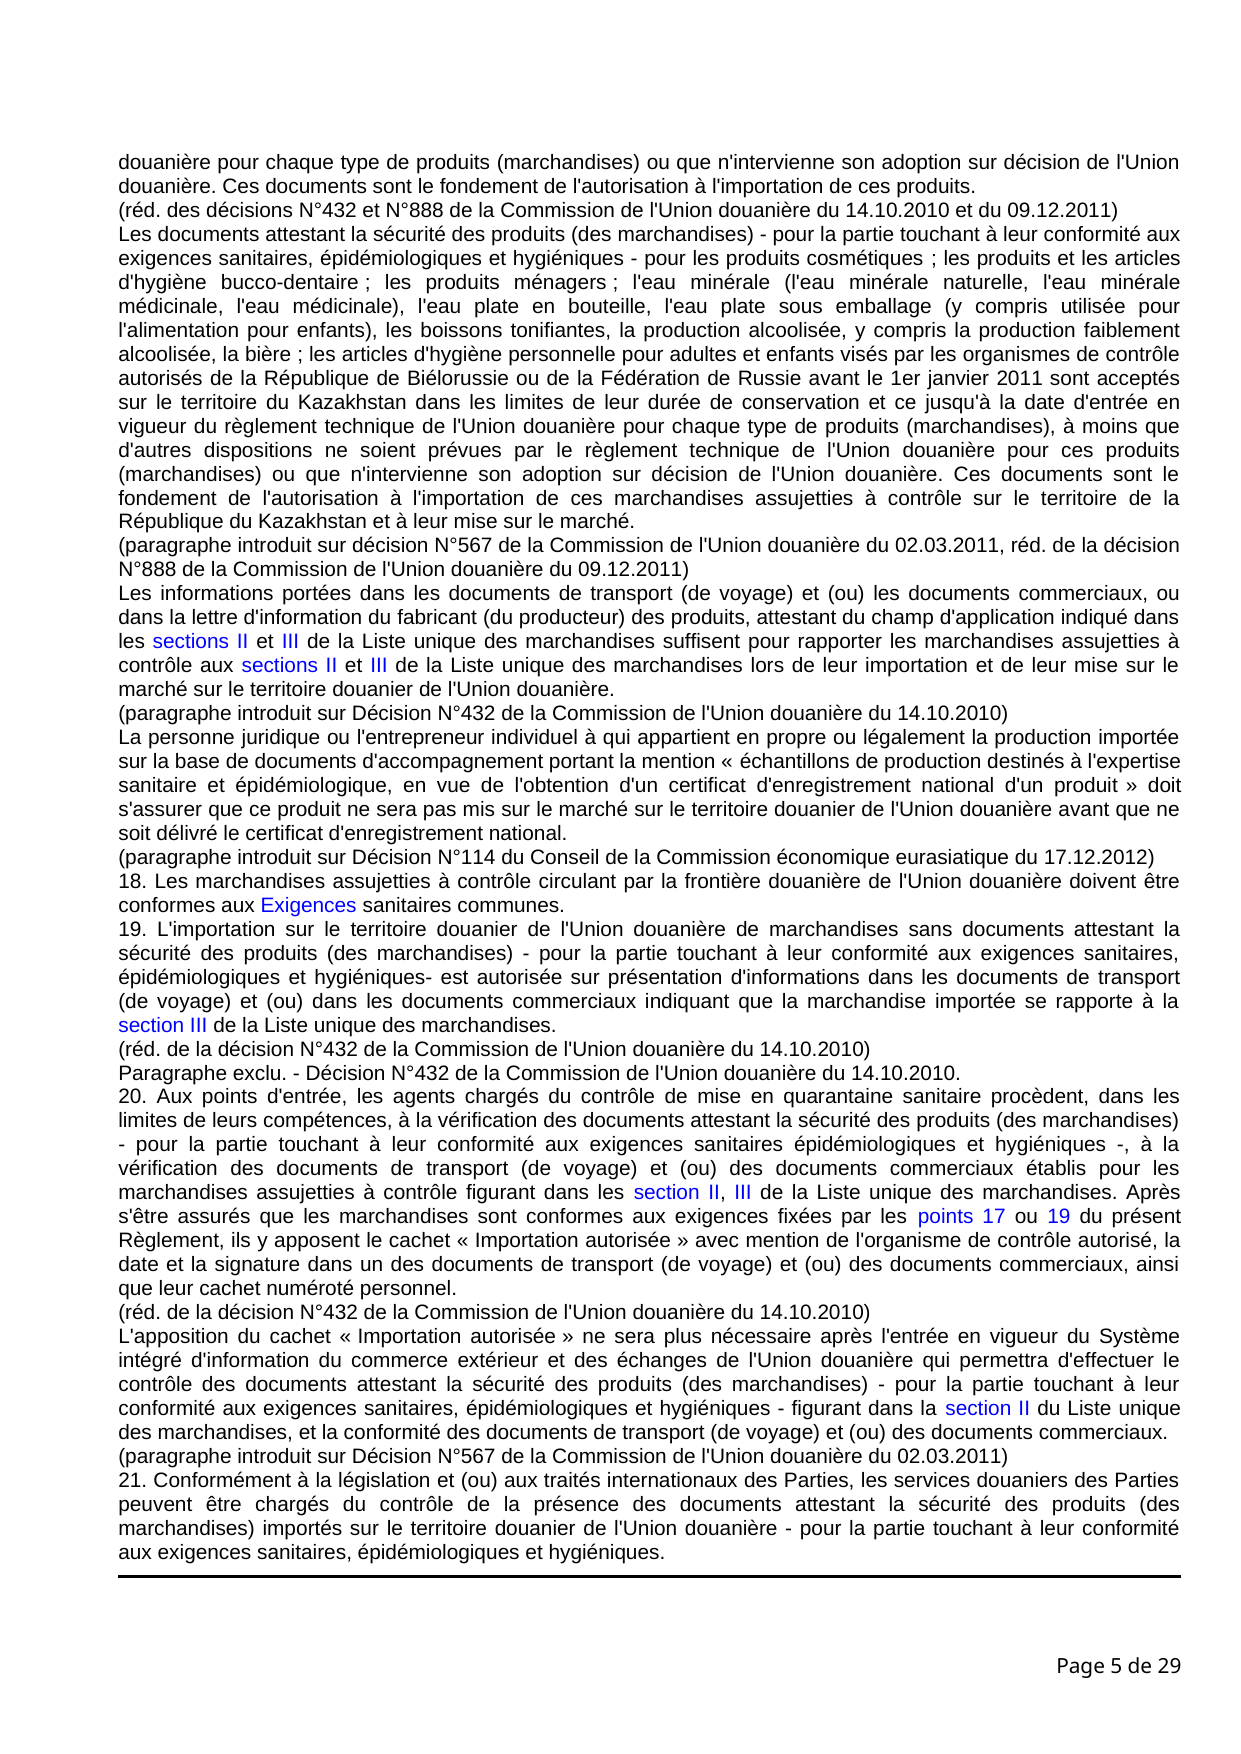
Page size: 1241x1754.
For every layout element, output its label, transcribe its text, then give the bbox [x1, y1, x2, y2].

text 21. Conformément à la législation et (ou) aux traités internationaux des Parties, les services douaniers des Parties peuvent être chargés du contrôle de la présence des documents attestant la sécurité des produits (des marchandises) importés sur le territoire douanier de l'Union douanière - pour la partie touchant à leur conformité aux exigences sanitaires, épidémiologiques et hygiéniques. [118, 1468, 1181, 1563]
text Les informations portées dans les documents de transport (de voyage) et (ou) les documents commerciaux, ou dans la lettre d'information du fabricant (du producteur) des produits, attestant du champ d'application indiqué dans les sections II et III de la Liste unique des marchandises suffisent pour rapporter les marchandises assujetties à contrôle aux sections II et III de la Liste unique des marchandises lors de leur importation et de leur mise sur le marché sur le territoire douanier de l'Union douanière. [118, 581, 1181, 701]
text 18. Les marchandises assujetties à contrôle circulant par la frontière douanière de l'Union douanière doivent être conformes aux Exigences sanitaires communes. [118, 869, 1181, 917]
text Paragraphe exclu. - Décision N°432 de la Commission de l'Union douanière du 14.10.2010. [118, 1060, 1181, 1084]
text La personne juridique ou l'entrepreneur individuel à qui appartient en propre ou légalement la production importée sur la base de documents d'accompagnement portant la mention « échantillons de production destinés à l'expertise sanitaire et épidémiologique, en vue de l'obtention d'un certificat d'enregistrement national d'un produit » doit s'assurer que ce produit ne sera pas mis sur le marché sur le territoire douanier de l'Union douanière avant que ne soit délivré le certificat d'enregistrement national. [118, 725, 1181, 845]
text (réd. de la décision N°432 de la Commission de l'Union douanière du 14.10.2010) [118, 1300, 1181, 1324]
text 19. L'importation sur le territoire douanier de l'Union douanière de marchandises sans documents attestant la sécurité des produits (des marchandises) - pour la partie touchant à leur conformité aux exigences sanitaires, épidémiologiques et hygiéniques- est autorisée sur présentation d'informations dans les documents de transport (de voyage) et (ou) dans les documents commerciaux indiquant que la marchandise importée se rapporte à la section III de la Liste unique des marchandises. [118, 917, 1181, 1036]
text (paragraphe introduit sur Décision N°114 du Conseil de la Commission économique eurasiatique du 17.12.2012) [118, 845, 1181, 869]
text (réd. de la décision N°432 de la Commission de l'Union douanière du 14.10.2010) [118, 1036, 1181, 1060]
text (paragraphe introduit sur Décision N°567 de la Commission de l'Union douanière du 02.03.2011) [118, 1444, 1181, 1468]
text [118, 150, 1181, 198]
text (paragraphe introduit sur Décision N°432 de la Commission de l'Union douanière du 14.10.2010) [118, 701, 1181, 725]
text (réd. des décisions N°432 et N°888 de la Commission de l'Union douanière du 14.10.2010 et du 09.12.2011) [118, 198, 1181, 222]
text Les documents attestant la sécurité des produits (des marchandises) - pour la partie touchant à leur conformité aux exigences sanitaires, épidémiologiques et hygiéniques - pour les produits cosmétiques ; les produits et les articles d'hygiène bucco-dentaire ; les produits ménagers ; l'eau minérale (l'eau minérale naturelle, l'eau minérale médicinale, l'eau médicinale), l'eau plate en bouteille, l'eau plate sous emballage (y compris utilisée pour l'alimentation pour enfants), les boissons tonifiantes, la production alcoolisée, y compris la production faiblement alcoolisée, la bière ; les articles d'hygiène personnelle pour adultes et enfants visés par les organismes de contrôle autorisés de la République de Biélorussie ou de la Fédération de Russie avant le 1er janvier 2011 sont acceptés sur le territoire du Kazakhstan dans les limites de leur durée de conservation et ce jusqu'à la date d'entrée en vigueur du règlement technique de l'Union douanière pour chaque type de produits (marchandises), à moins que d'autres dispositions ne soient prévues par le règlement technique de l'Union douanière pour ces produits (marchandises) ou que n'intervienne son adoption sur décision de l'Union douanière. Ces documents sont le fondement de l'autorisation à l'importation de ces marchandises assujetties à contrôle sur le territoire de la République du Kazakhstan et à leur mise sur le marché. [118, 222, 1181, 533]
text 20. Aux points d'entrée, les agents chargés du contrôle de mise en quarantaine sanitaire procèdent, dans les limites de leurs compétences, à la vérification des documents attestant la sécurité des produits (des marchandises) - pour la partie touchant à leur conformité aux exigences sanitaires épidémiologiques et hygiéniques -, à la vérification des documents de transport (de voyage) et (ou) des documents commerciaux établis pour les marchandises assujetties à contrôle figurant dans les section II, III de la Liste unique des marchandises. Après s'être assurés que les marchandises sont conformes aux exigences fixées par les points 17 ou 19 du présent Règlement, ils y apposent le cachet « Importation autorisée » avec mention de l'organisme de contrôle autorisé, la date et la signature dans un des documents de transport (de voyage) et (ou) des documents commerciaux, ainsi que leur cachet numéroté personnel. [118, 1084, 1181, 1300]
text (paragraphe introduit sur décision N°567 de la Commission de l'Union douanière du 02.03.2011, réd. de la décision N°888 de la Commission de l'Union douanière du 09.12.2011) [118, 533, 1181, 581]
text L'apposition du cachet « Importation autorisée » ne sera plus nécessaire après l'entrée en vigueur du Système intégré d'information du commerce extérieur et des échanges de l'Union douanière qui permettra d'effectuer le contrôle des documents attestant la sécurité des produits (des marchandises) - pour la partie touchant à leur conformité aux exigences sanitaires, épidémiologiques et hygiéniques - figurant dans la section II du Liste unique des marchandises, et la conformité des documents de transport (de voyage) et (ou) des documents commerciaux. [118, 1324, 1181, 1444]
